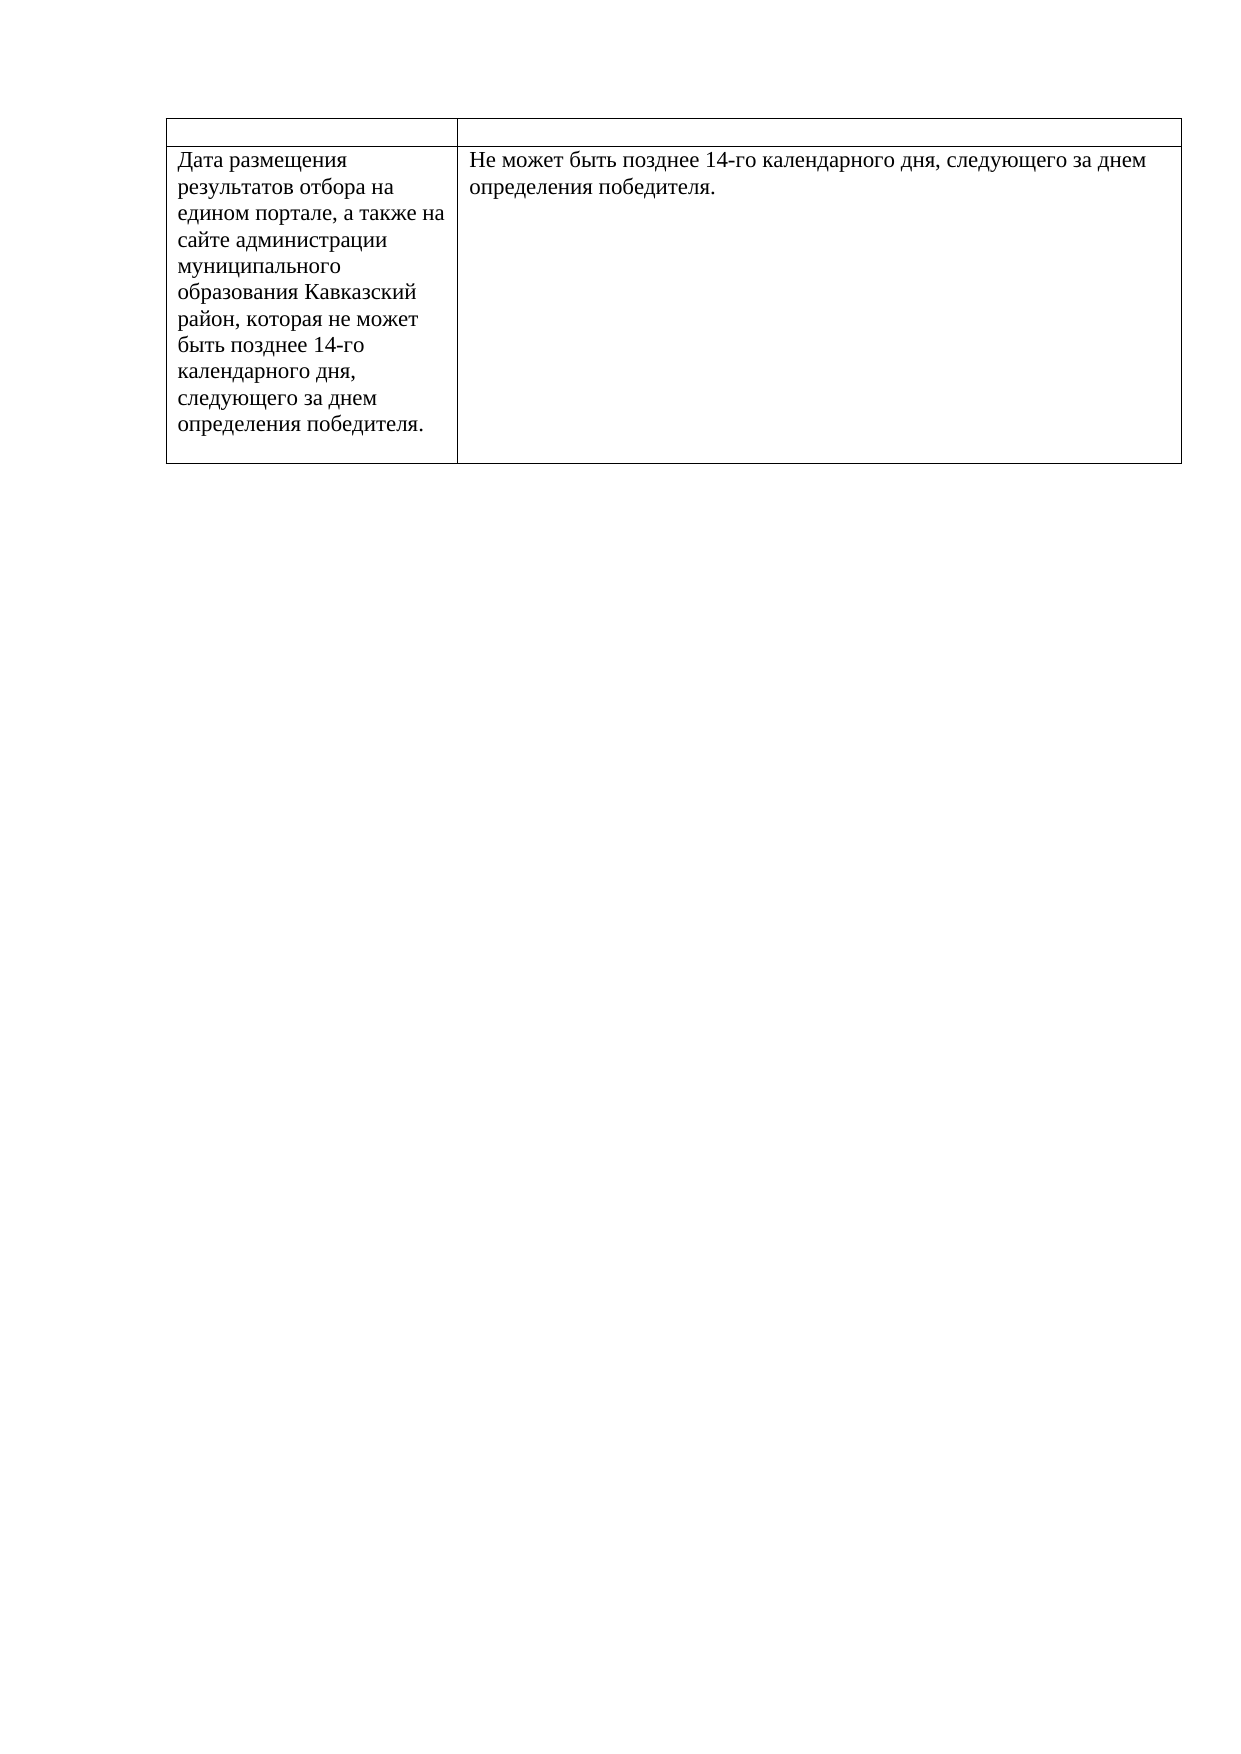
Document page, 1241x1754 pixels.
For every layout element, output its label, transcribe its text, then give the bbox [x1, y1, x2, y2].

table_cell Не может быть позднее 14-го календарного дня, следующего за днем определения победителя. [458, 147, 1181, 463]
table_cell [458, 119, 1181, 146]
table_cell Дата размещения результатов отбора на едином портале, а также на сайте администрации муниципального образования Кавказский район, которая не может быть позднее 14-го календарного дня, следующего за днем определения победителя. [167, 147, 457, 463]
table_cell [167, 119, 457, 146]
